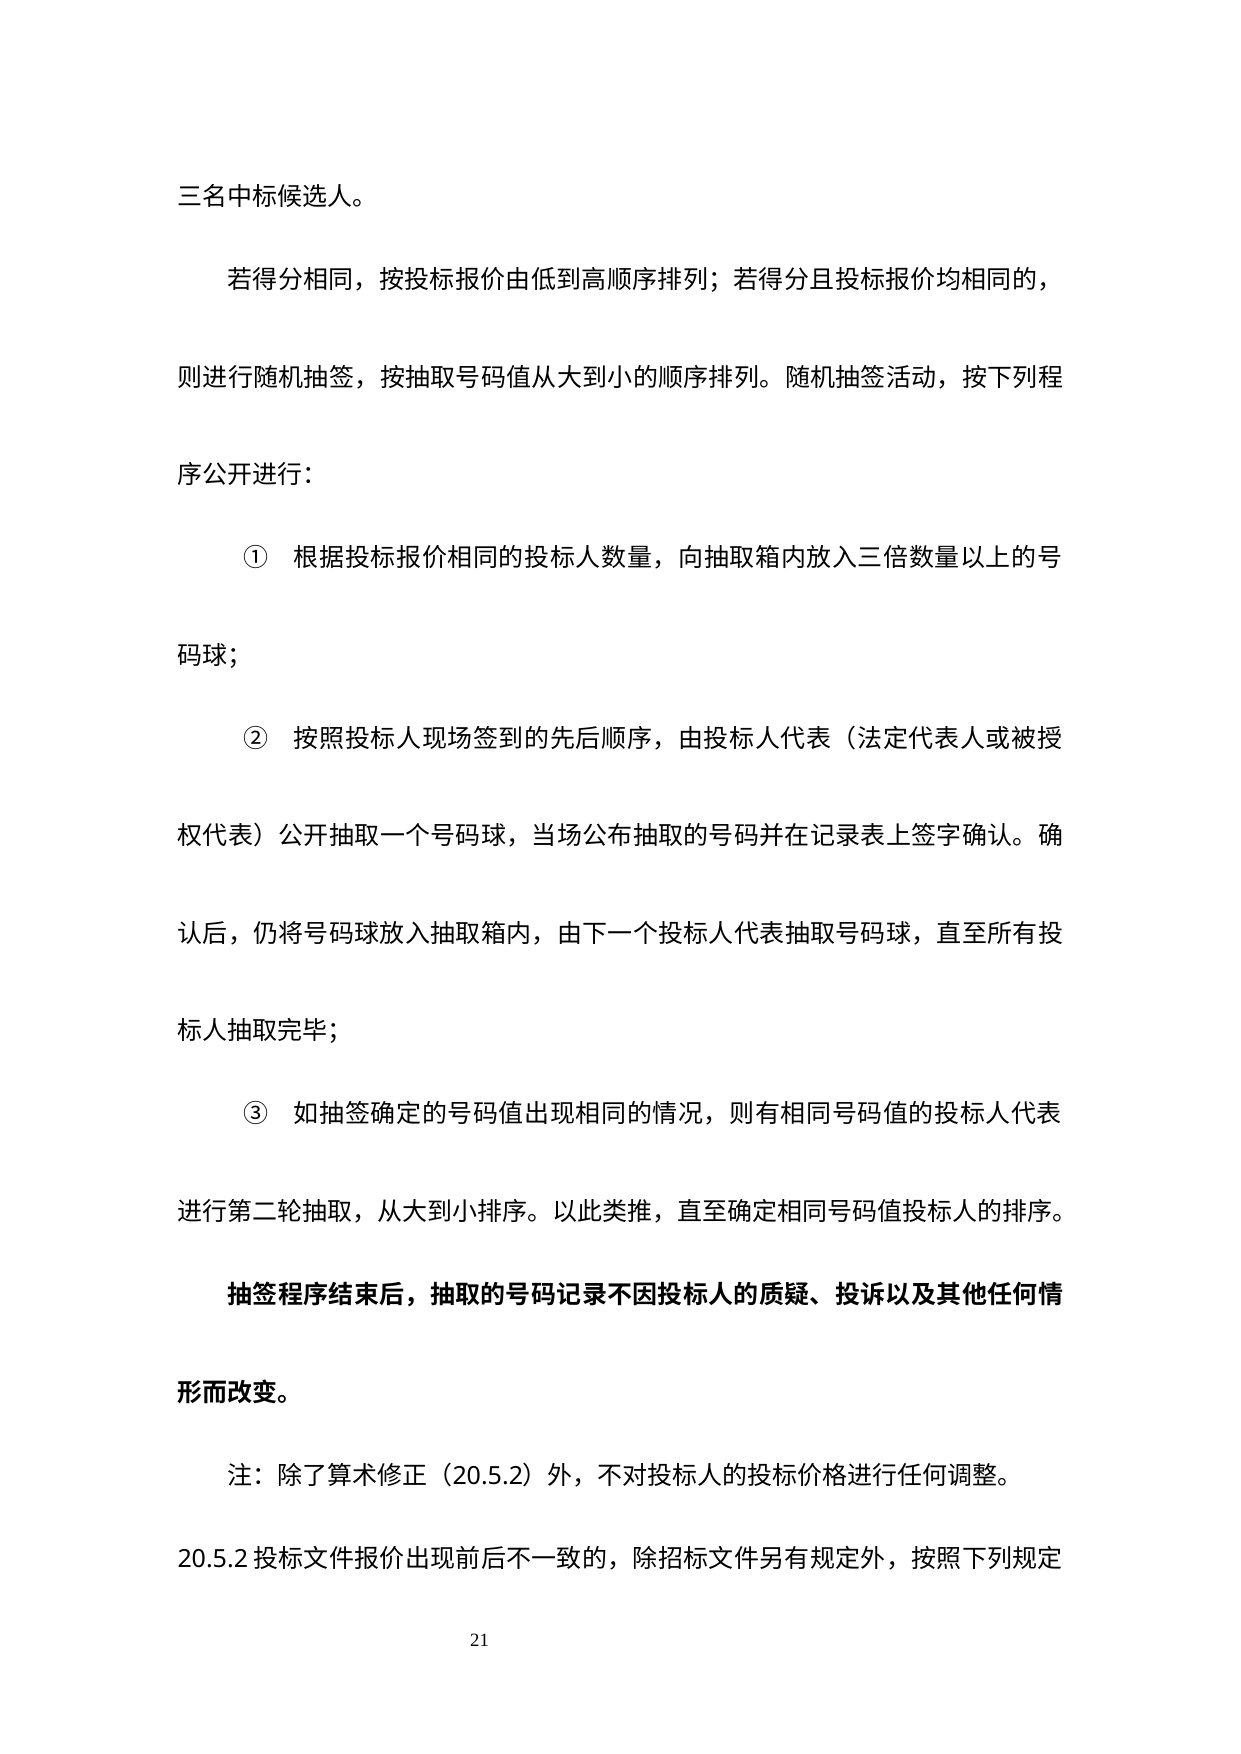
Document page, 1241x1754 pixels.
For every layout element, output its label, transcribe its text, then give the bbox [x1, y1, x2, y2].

list 如抽签确定的号码值出现相同的情况，则有相同号码值的投标人代表进行第二轮抽取，从大到小排序。以此类推，直至确定相同号码值投标人的排序。 [177, 1079, 1063, 1242]
list 根据投标报价相同的投标人数量，向抽取箱内放入三倍数量以上的号码球； [177, 523, 1063, 686]
text 若得分相同，按投标报价由低到高顺序排列；若得分且投标报价均相同的，则进行随机抽签，按抽取号码值从大到小的顺序排列。随机抽签活动，按下列程序公开进行： [177, 245, 1063, 505]
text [177, 1524, 1063, 1589]
list 抽签程序结束后，抽取的号码记录不因投标人的质疑、投诉以及其他任何情形而改变。 [177, 1260, 1063, 1423]
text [177, 162, 1063, 227]
text 注：除了算术修正（20.5.2）外，不对投标人的投标价格进行任何调整。 [177, 1441, 1063, 1506]
list 按照投标人现场签到的先后顺序，由投标人代表（法定代表人或被授权代表）公开抽取一个号码球，当场公布抽取的号码并在记录表上签字确认。确认后，仍将号码球放入抽取箱内，由下一个投标人代表抽取号码球，直至所有投标人抽取完毕； [177, 704, 1063, 1061]
